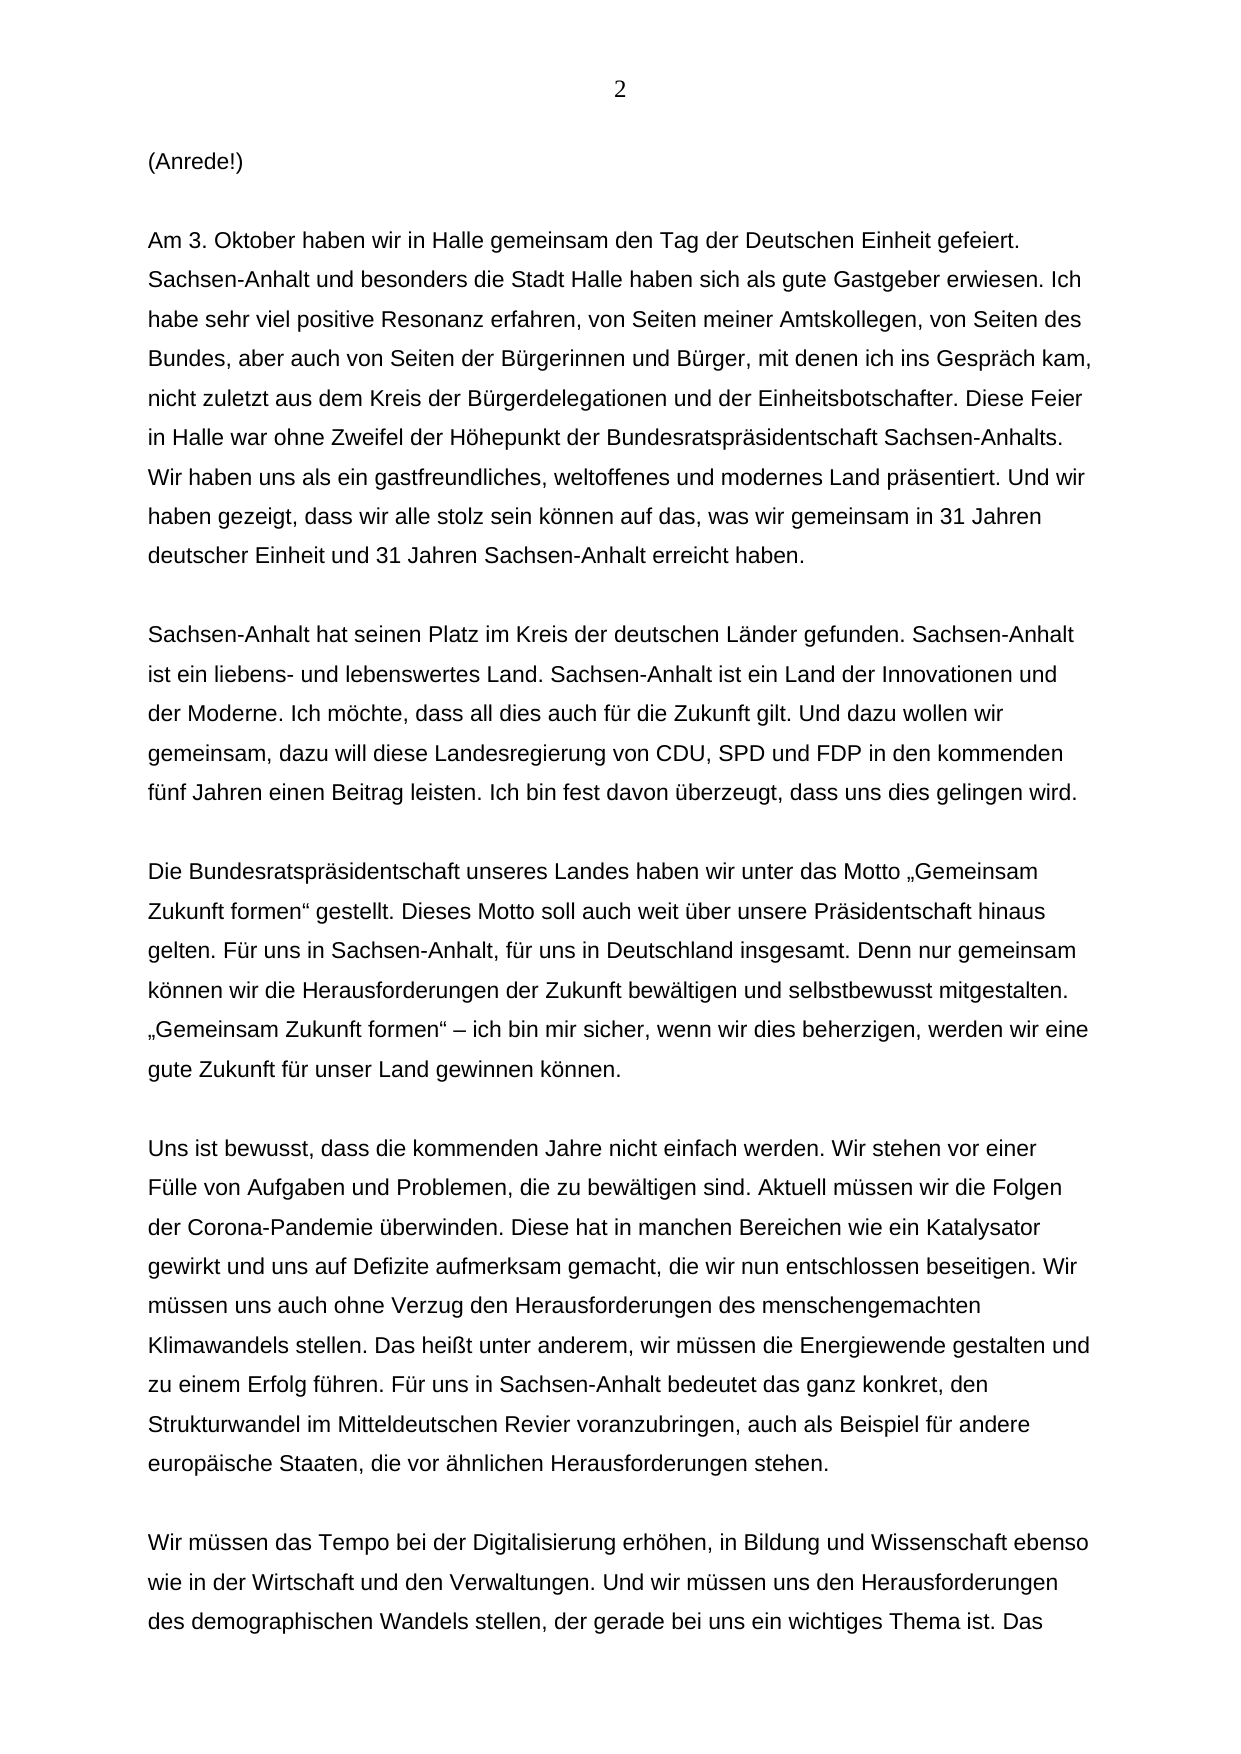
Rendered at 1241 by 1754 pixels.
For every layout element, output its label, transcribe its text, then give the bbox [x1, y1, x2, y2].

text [148, 1529, 1093, 1635]
text Am 3. Oktober haben wir in Halle gemeinsam den Tag der Deutschen Einheit gefeiert. Sachsen-Anhalt und besonders die Stadt Halle haben sich als gute Gastgeber erwiesen. Ich habe sehr viel positive Resonanz erfahren, von Seiten meiner Amtskollegen, von Seiten des Bundes, aber auch von Seiten der Bürgerinnen und Bürger, mit denen ich ins Gespräch kam, nicht zuletzt aus dem Kreis der Bürgerdelegationen und der Einheitsbotschafter. Diese Feier in Halle war ohne Zweifel der Höhepunkt der Bundesratspräsidentschaft Sachsen-Anhalts. Wir haben uns als ein gastfreundliches, weltoffenes und modernes Land präsentiert. Und wir haben gezeigt, dass wir alle stolz sein können auf das, was wir gemeinsam in 31 Jahren deutscher Einheit und 31 Jahren Sachsen-Anhalt erreicht haben. [148, 227, 1093, 569]
text Sachsen-Anhalt hat seinen Platz im Kreis der deutschen Länder gefunden. Sachsen-Anhalt ist ein liebens- und lebenswertes Land. Sachsen-Anhalt ist ein Land der Innovationen und der Moderne. Ich möchte, dass all dies auch für die Zukunft gilt. Und dazu wollen wir gemeinsam, dazu will diese Landesregierung von CDU, SPD und FDP in den kommenden fünf Jahren einen Beitrag leisten. Ich bin fest davon überzeugt, dass uns dies gelingen wird. [148, 621, 1093, 806]
text Die Bundesratspräsidentschaft unseres Landes haben wir unter das Motto „Gemeinsam Zukunft formen“ gestellt. Dieses Motto soll auch weit über unsere Präsidentschaft hinaus gelten. Für uns in Sachsen-Anhalt, für uns in Deutschland insgesamt. Denn nur gemeinsam können wir die Herausforderungen der Zukunft bewältigen und selbstbewusst mitgestalten. „Gemeinsam Zukunft formen“ – ich bin mir sicher, wenn wir dies beherzigen, werden wir eine gute Zukunft für unser Land gewinnen können. [148, 858, 1093, 1082]
text Uns ist bewusst, dass die kommenden Jahre nicht einfach werden. Wir stehen vor einer Fülle von Aufgaben und Problemen, die zu bewältigen sind. Aktuell müssen wir die Folgen der Corona-Pandemie überwinden. Diese hat in manchen Bereichen wie ein Katalysator gewirkt und uns auf Defizite aufmerksam gemacht, die wir nun entschlossen beseitigen. Wir müssen uns auch ohne Verzug den Herausforderungen des menschengemachten Klimawandels stellen. Das heißt unter anderem, wir müssen die Energiewende gestalten und zu einem Erfolg führen. Für uns in Sachsen-Anhalt bedeutet das ganz konkret, den Strukturwandel im Mitteldeutschen Revier voranzubringen, auch als Beispiel für andere europäische Staaten, die vor ähnlichen Herausforderungen stehen. [148, 1134, 1093, 1477]
text (Anrede!) [148, 148, 1093, 174]
